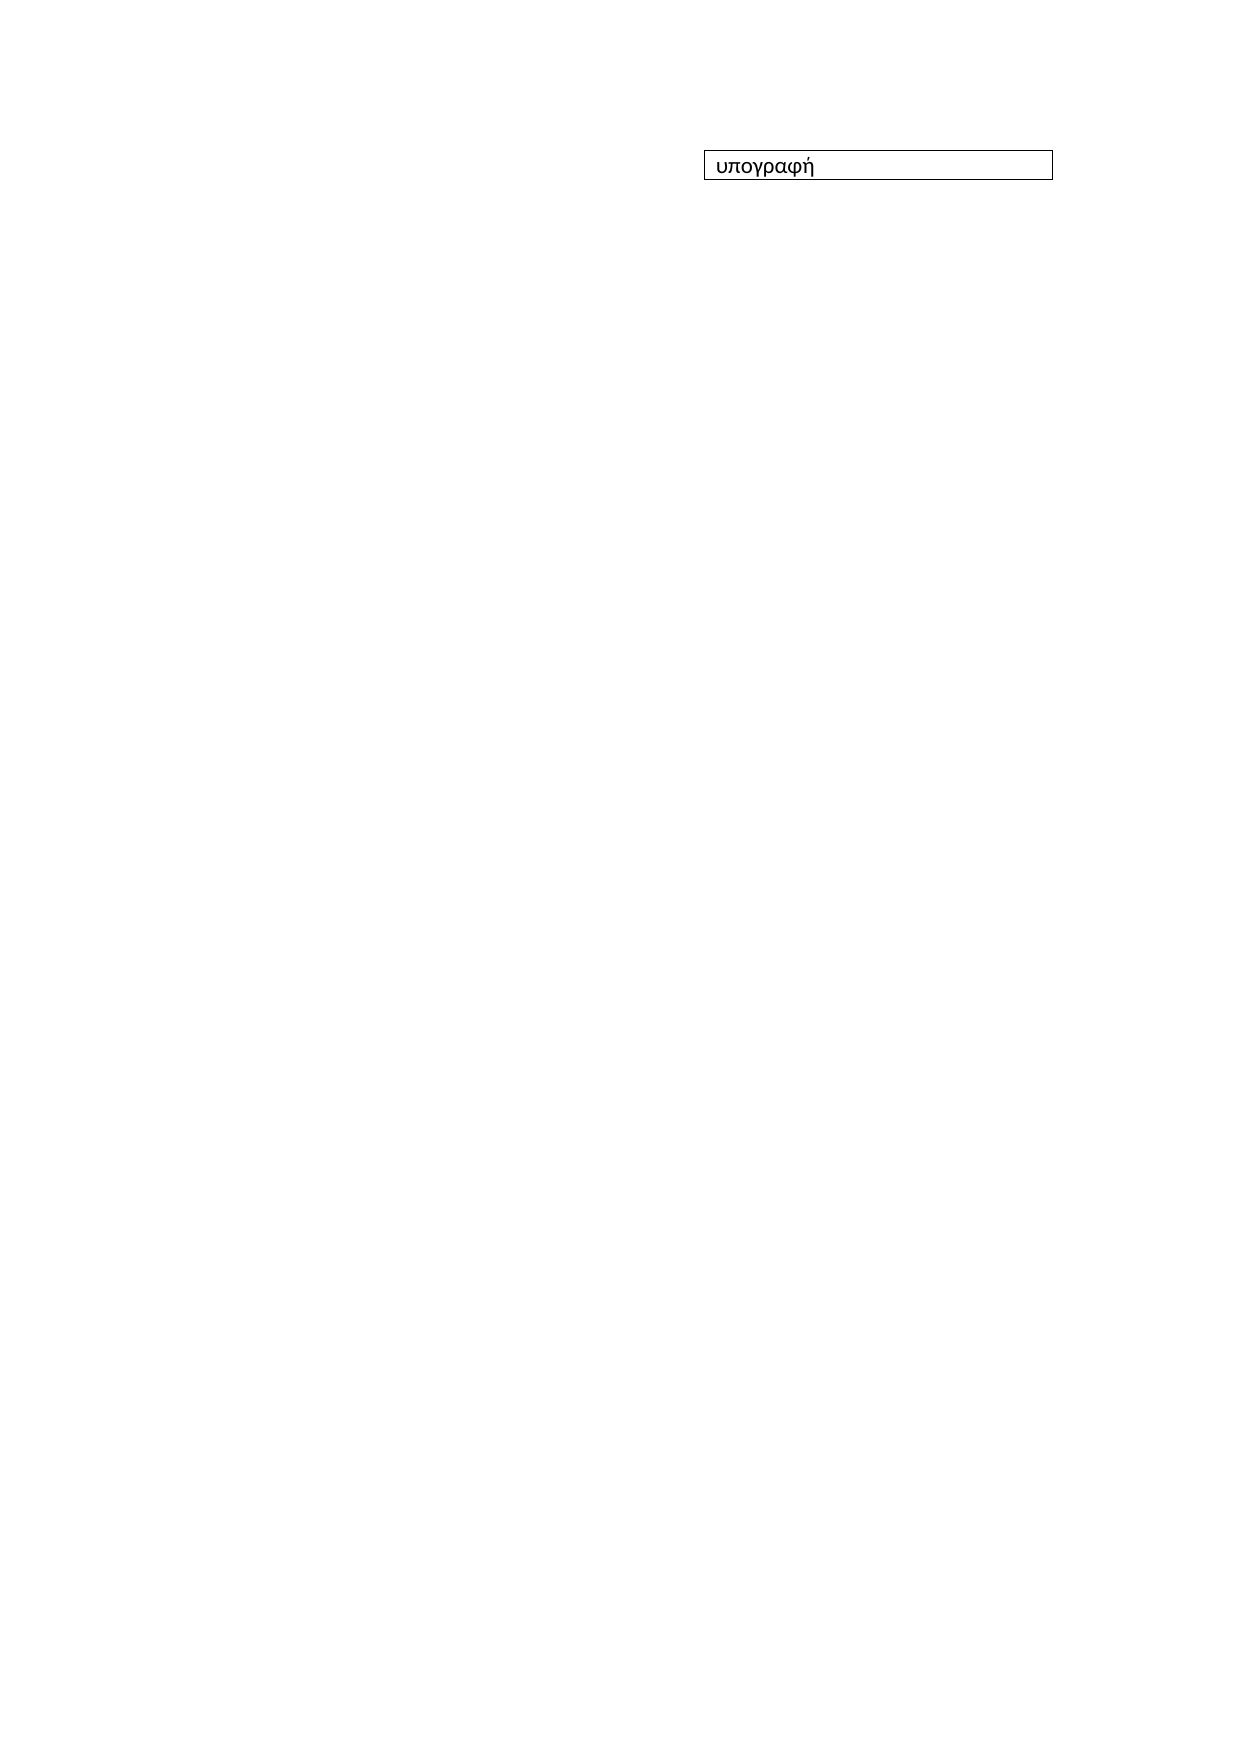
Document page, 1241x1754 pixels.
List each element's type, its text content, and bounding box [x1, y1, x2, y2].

table_cell υπογραφή [705, 151, 1052, 179]
